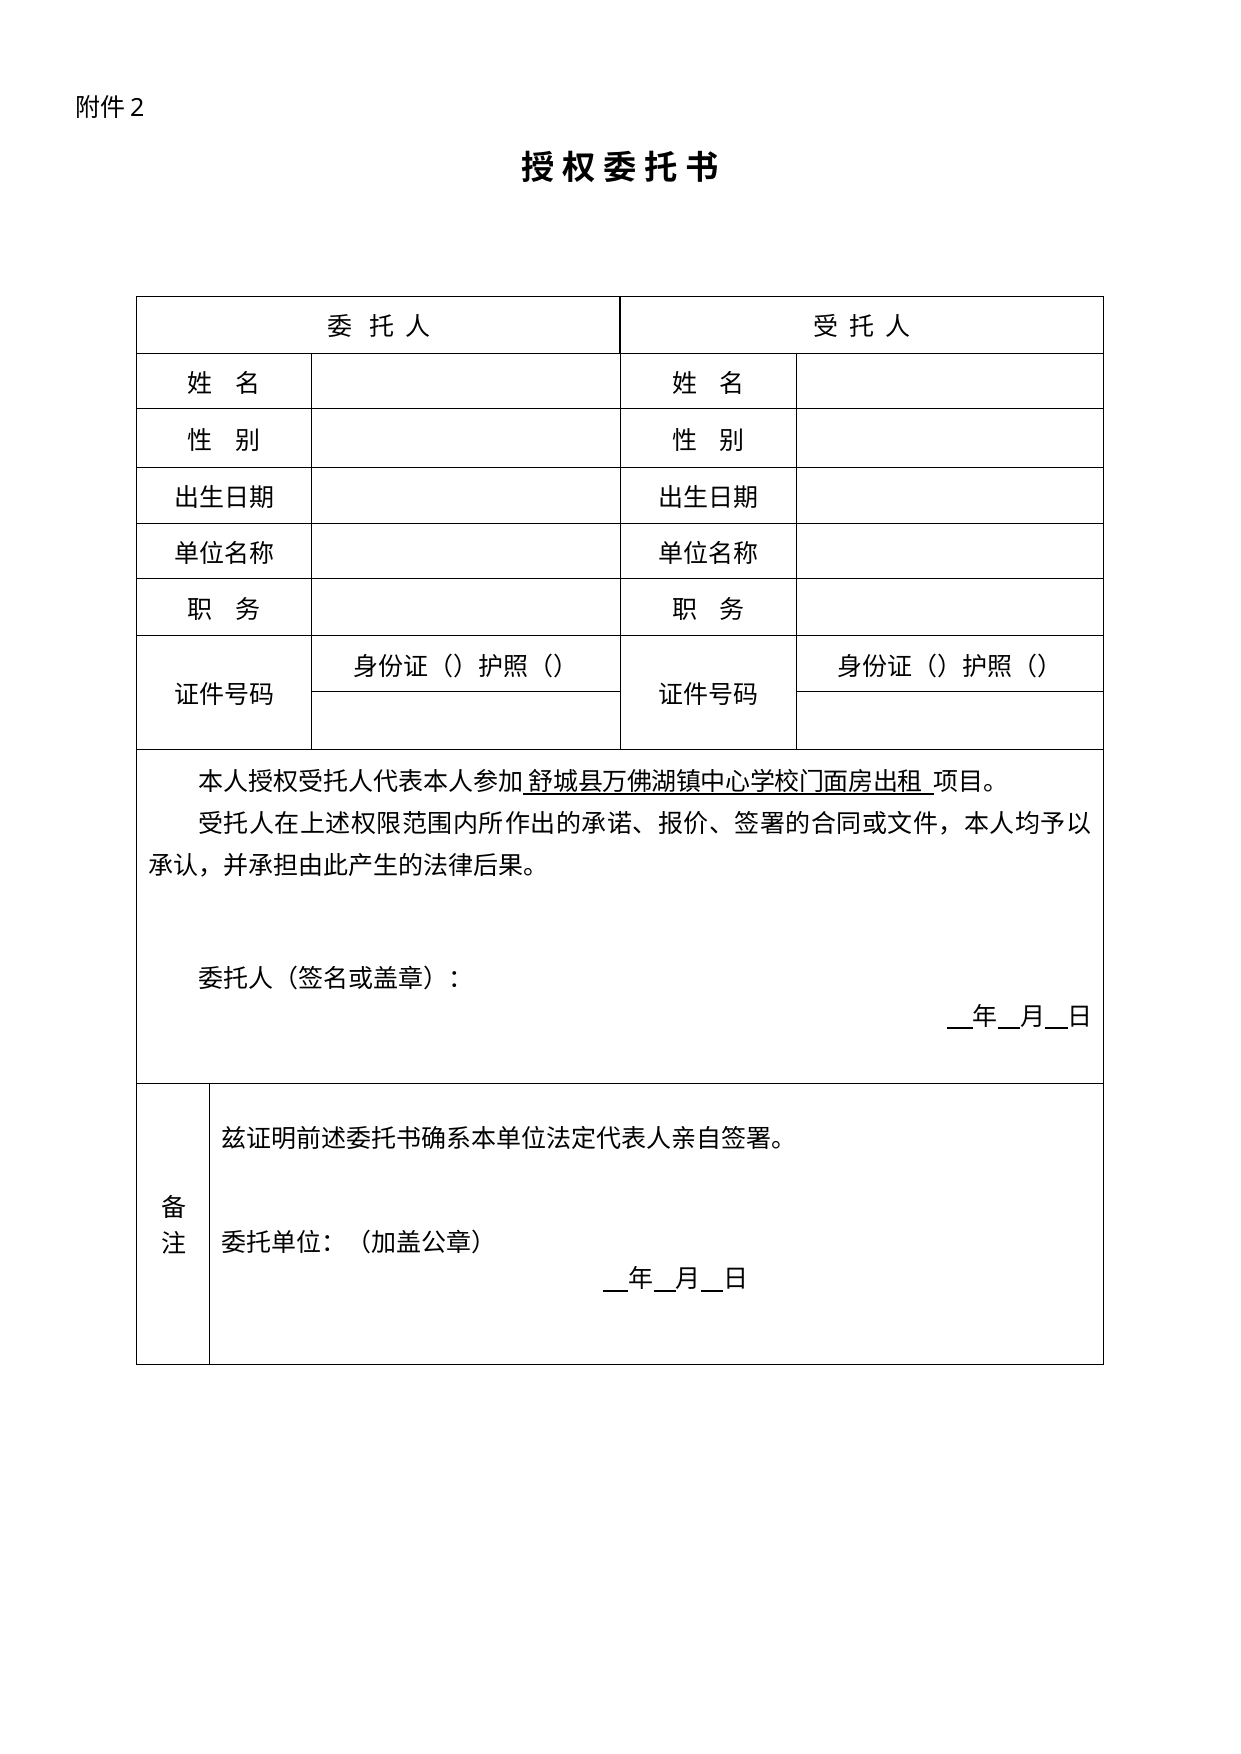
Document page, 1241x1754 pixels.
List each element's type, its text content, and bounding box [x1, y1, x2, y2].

table_cell [312, 579, 620, 635]
table_cell 证件号码 [137, 636, 311, 748]
table_cell 单位名称 [137, 524, 311, 577]
table_cell [312, 692, 620, 748]
table_cell 出生日期 [621, 468, 796, 523]
table_cell 本人授权受托人代表本人参加 舒城县万佛湖镇中心学校门面房出租 项目。 受托人在上述权限范围内所作出的承诺、报价、签署的合同或文件，本人均予以承认，并承担由此产生的法律后果。 委托人（签名或盖章）： 年 月 日 [137, 750, 1103, 1083]
table_cell 单位名称 [621, 524, 796, 577]
table_cell 出生日期 [137, 468, 311, 523]
table_cell 性 别 [621, 409, 796, 467]
table_cell [797, 409, 1103, 467]
table_cell [797, 354, 1103, 408]
table_cell [797, 692, 1103, 748]
table_cell [797, 579, 1103, 635]
text 附件2 [75, 85, 1165, 125]
table_cell 证件号码 [621, 636, 796, 748]
table_cell 姓 名 [137, 354, 311, 408]
table_cell 兹证明前述委托书确系本单位法定代表人亲自签署。 委托单位：（加盖公章） 年 月 日 [210, 1084, 1103, 1363]
table_cell 职 务 [137, 579, 311, 635]
table_cell [797, 468, 1103, 523]
table_cell 职 务 [621, 579, 796, 635]
table_cell [312, 468, 620, 523]
table_cell 身份证（）护照（） [312, 636, 620, 691]
table_header 受 托 人 [621, 297, 1103, 353]
table_cell [312, 524, 620, 577]
table_cell [797, 524, 1103, 577]
text 授 权 委 托 书 [75, 125, 1165, 204]
table_cell 性 别 [137, 409, 311, 467]
table_cell 身份证（）护照（） [797, 636, 1103, 691]
table_cell 备 注 [137, 1084, 209, 1363]
table_cell 姓 名 [621, 354, 796, 408]
table_header 委 托 人 [137, 297, 619, 353]
table_cell [312, 409, 620, 467]
table_cell [312, 354, 620, 408]
